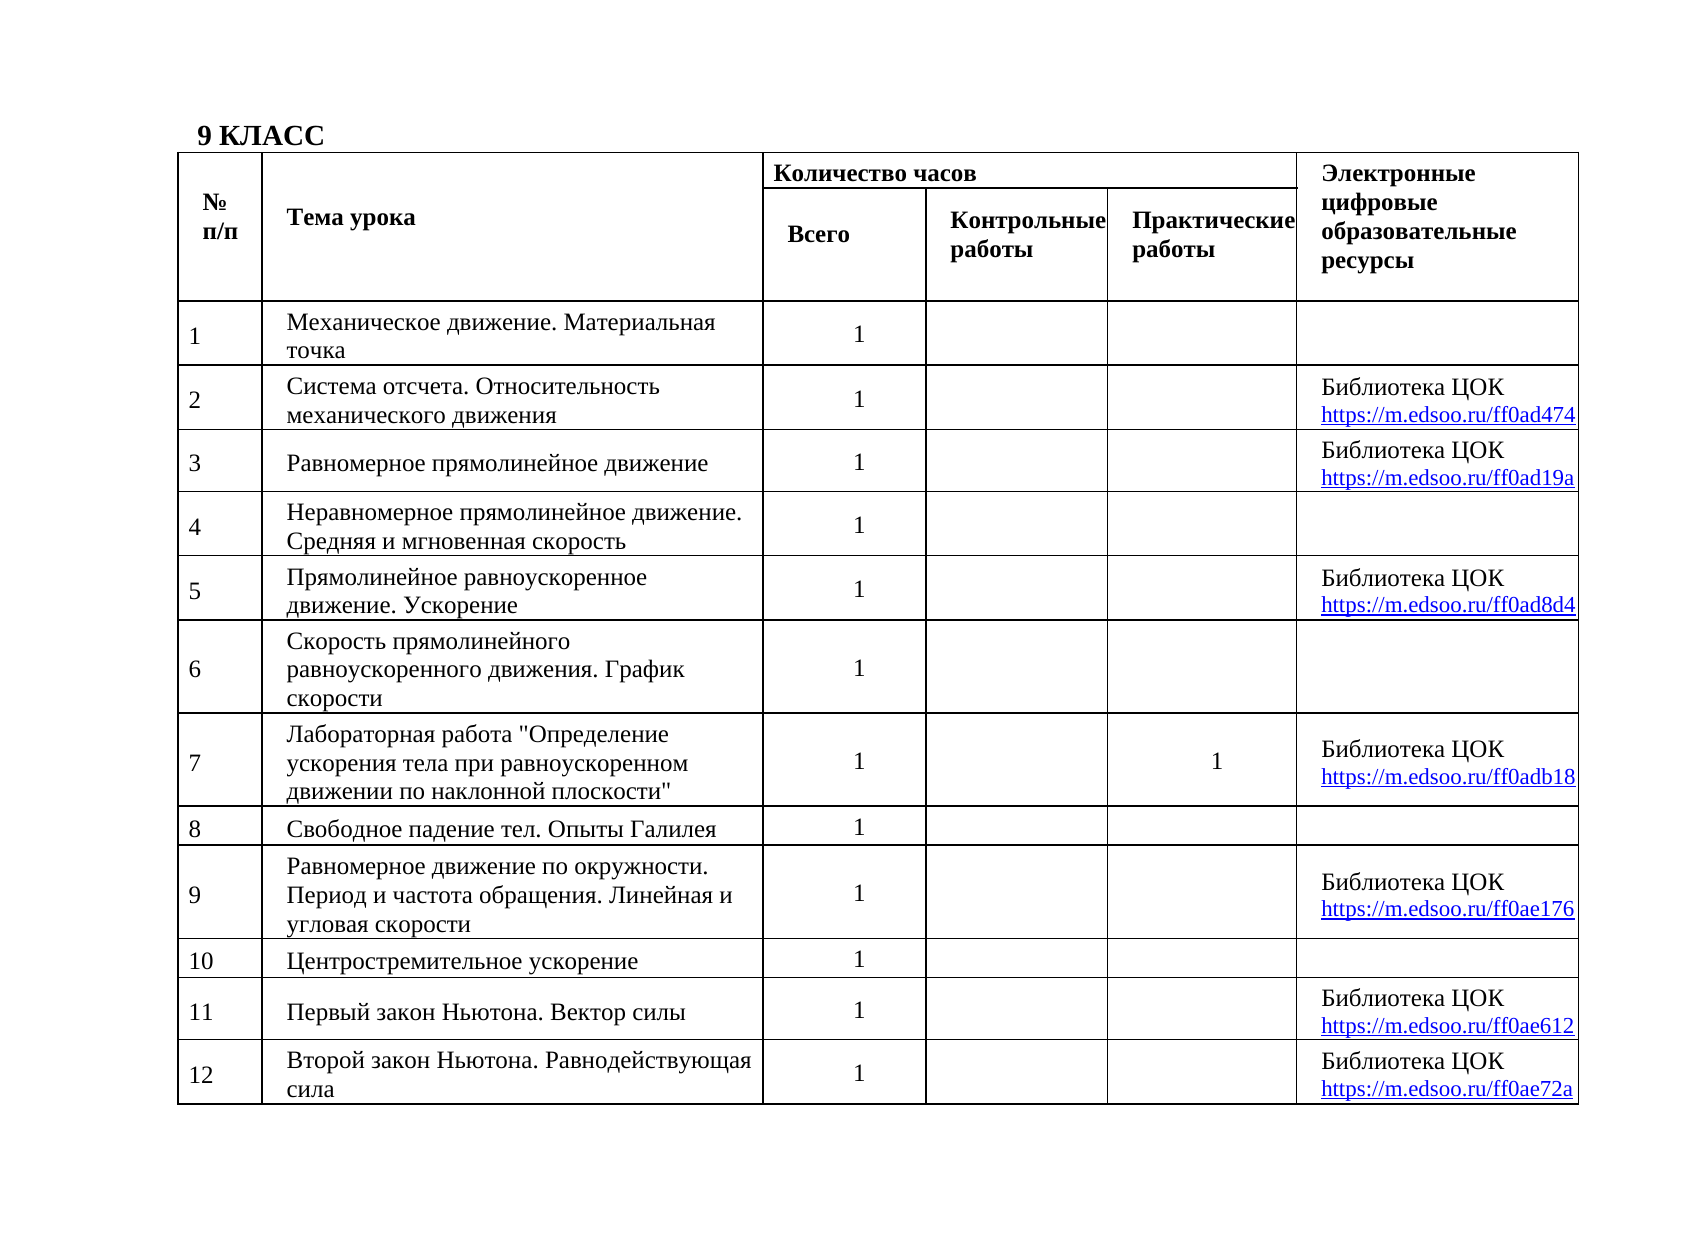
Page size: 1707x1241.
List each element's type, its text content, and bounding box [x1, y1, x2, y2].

table_cell 1 [764, 939, 925, 977]
table_cell Скорость прямолинейного равноускоренного движения. График скорости [263, 621, 762, 712]
table_cell [927, 846, 1107, 937]
table_cell Практические работы [1108, 189, 1296, 300]
table_cell 1 [764, 430, 925, 491]
table_cell Неравномерное прямолинейное движение. Средняя и мгновенная скорость [263, 492, 762, 555]
table_cell Механическое движение. Материальная точка [263, 302, 762, 364]
table_cell [927, 1040, 1107, 1103]
table_cell 10 [179, 939, 261, 977]
table_cell 1 [764, 714, 925, 805]
table_cell Центростремительное ускорение [263, 939, 762, 977]
table_cell Равномерное движение по окружности. Период и частота обращения. Линейная и угловая скорости [263, 846, 762, 937]
table_cell Равномерное прямолинейное движение [263, 430, 762, 491]
table_cell [1108, 1040, 1296, 1103]
table_cell Библиотека ЦОК https://m.edsoo.ru/ff0adb18 [1297, 714, 1578, 805]
table_cell [1297, 492, 1578, 555]
table_cell 3 [179, 430, 261, 491]
table_cell [1108, 366, 1296, 429]
table_cell 12 [179, 1040, 261, 1103]
table_cell [927, 714, 1107, 805]
table_cell 1 [764, 302, 925, 364]
table_cell 1 [1108, 714, 1296, 805]
table_cell [927, 621, 1107, 712]
text 9 КЛАСС [190, 118, 1618, 152]
table_cell 1 [179, 302, 261, 364]
table_cell [927, 807, 1107, 844]
table_cell [927, 939, 1107, 977]
table_cell 9 [179, 846, 261, 937]
table_cell Второй закон Ньютона. Равнодействующая сила [263, 1040, 762, 1103]
table_cell [1108, 807, 1296, 844]
table_cell [1108, 621, 1296, 712]
table_cell 1 [764, 846, 925, 937]
table_cell [927, 430, 1107, 491]
table_cell Библиотека ЦОК https://m.edsoo.ru/ff0ad8d4 [1297, 556, 1578, 619]
table_header Электронные цифровые образовательные ресурсы [1297, 153, 1578, 300]
table_cell 8 [179, 807, 261, 844]
table_cell 5 [179, 556, 261, 619]
table_cell [1108, 846, 1296, 937]
table_header Количество часов [764, 153, 1296, 187]
table_cell 1 [764, 366, 925, 429]
table_cell [1108, 302, 1296, 364]
table_cell 11 [179, 978, 261, 1038]
table_cell 6 [179, 621, 261, 712]
table_cell [1297, 939, 1578, 977]
table_cell [1108, 939, 1296, 977]
table_cell [1108, 556, 1296, 619]
table_cell 4 [179, 492, 261, 555]
table_cell Свободное падение тел. Опыты Галилея [263, 807, 762, 844]
table_cell [1297, 621, 1578, 712]
table_cell [1297, 302, 1578, 364]
table_cell 2 [179, 366, 261, 429]
table_cell Библиотека ЦОК https://m.edsoo.ru/ff0ae72a [1297, 1040, 1578, 1103]
table_cell Всего [764, 189, 925, 300]
table_cell Первый закон Ньютона. Вектор силы [263, 978, 762, 1038]
table_cell 1 [764, 556, 925, 619]
table_cell [927, 978, 1107, 1038]
table_cell [927, 492, 1107, 555]
table_cell Библиотека ЦОК https://m.edsoo.ru/ff0ad19a [1297, 430, 1578, 491]
table_cell Библиотека ЦОК https://m.edsoo.ru/ff0ae612 [1297, 978, 1578, 1038]
table_cell Система отсчета. Относительность механического движения [263, 366, 762, 429]
table_cell Лабораторная работа "Определение ускорения тела при равноускоренном движении по наклонной плоскости" [263, 714, 762, 805]
table_cell 1 [764, 492, 925, 555]
table_cell 7 [179, 714, 261, 805]
table_cell Библиотека ЦОК https://m.edsoo.ru/ff0ad474 [1297, 366, 1578, 429]
table_cell [1108, 978, 1296, 1038]
table_cell [927, 556, 1107, 619]
table_cell Контрольные работы [927, 189, 1107, 300]
table_header Тема урока [263, 153, 762, 300]
table_cell [1108, 492, 1296, 555]
table_cell Прямолинейное равноускоренное движение. Ускорение [263, 556, 762, 619]
table_header № п/п [179, 153, 261, 300]
table_cell 1 [764, 807, 925, 844]
table_cell [927, 366, 1107, 429]
table_cell Библиотека ЦОК https://m.edsoo.ru/ff0ae176 [1297, 846, 1578, 937]
table_cell 1 [764, 978, 925, 1038]
table_cell [1297, 807, 1578, 844]
table_cell [1108, 430, 1296, 491]
table_cell 1 [764, 1040, 925, 1103]
table_cell [927, 302, 1107, 364]
table_cell 1 [764, 621, 925, 712]
